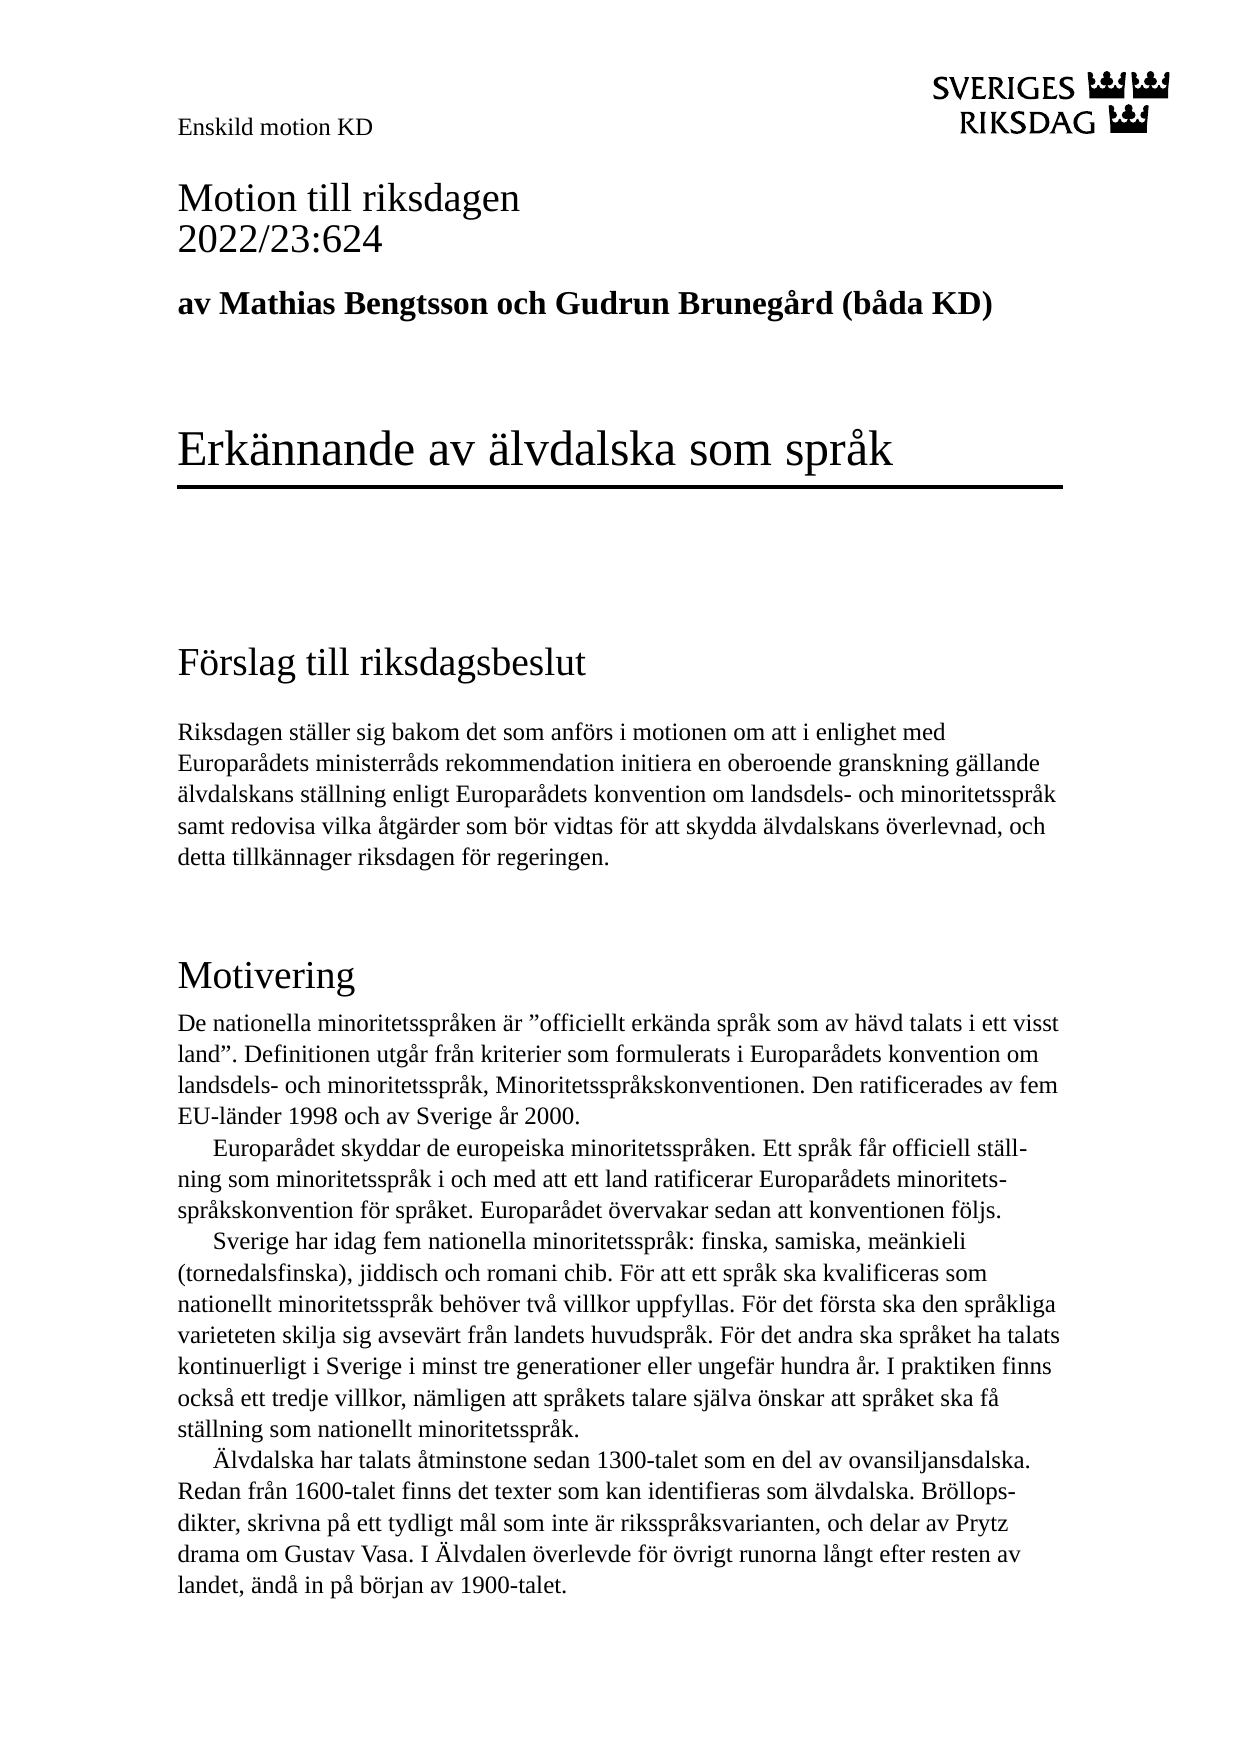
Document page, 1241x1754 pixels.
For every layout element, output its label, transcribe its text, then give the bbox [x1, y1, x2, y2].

text Europarådet skyddar de europeiska minoritetsspråken. Ett språk får officiell ställning som minoritetsspråk i och med att ett land ratificerar Europarådets minoritetsspråkskonvention för språket. Europarådet övervakar sedan att konventionen följs. [177, 1130, 1063, 1224]
text Sverige har idag fem nationella minoritetsspråk: finska, samiska, meänkieli (tornedalsfinska), jiddisch och romani chib. För att ett språk ska kvalificeras som nationellt minoritetsspråk behöver två villkor uppfyllas. För det första ska den språkliga varieteten skilja sig avsevärt från landets huvudspråk. För det andra ska språket ha talats kontinuerligt i Sverige i minst tre generationer eller ungefär hundra år. I praktiken finns också ett tredje villkor, nämligen att språkets talare själva önskar att språket ska få ställning som nationellt minoritetsspråk. [177, 1224, 1063, 1443]
text De nationella minoritetsspråken är ”officiellt erkända språk som av hävd talats i ett visst land”. Definitionen utgår från kriterier som formulerats i Europarådets konvention om landsdels- och minoritetsspråk, Minoritetsspråkskonventionen. Den ratificerades av fem EU-länder 1998 och av Sverige år 2000. [177, 1005, 1063, 1130]
text Älvdalska har talats åtminstone sedan 1300-talet som en del av ovansiljansdalska. Redan från 1600-talet finns det texter som kan identifieras som älvdalska. Bröllopsdikter, skrivna på ett tydligt mål som inte är riksspråksvarianten, och delar av Prytz drama om Gustav Vasa. I Älvdalen överlevde för övrigt runorna långt efter resten av landet, ändå in på början av 1900-talet. [177, 1443, 1063, 1599]
